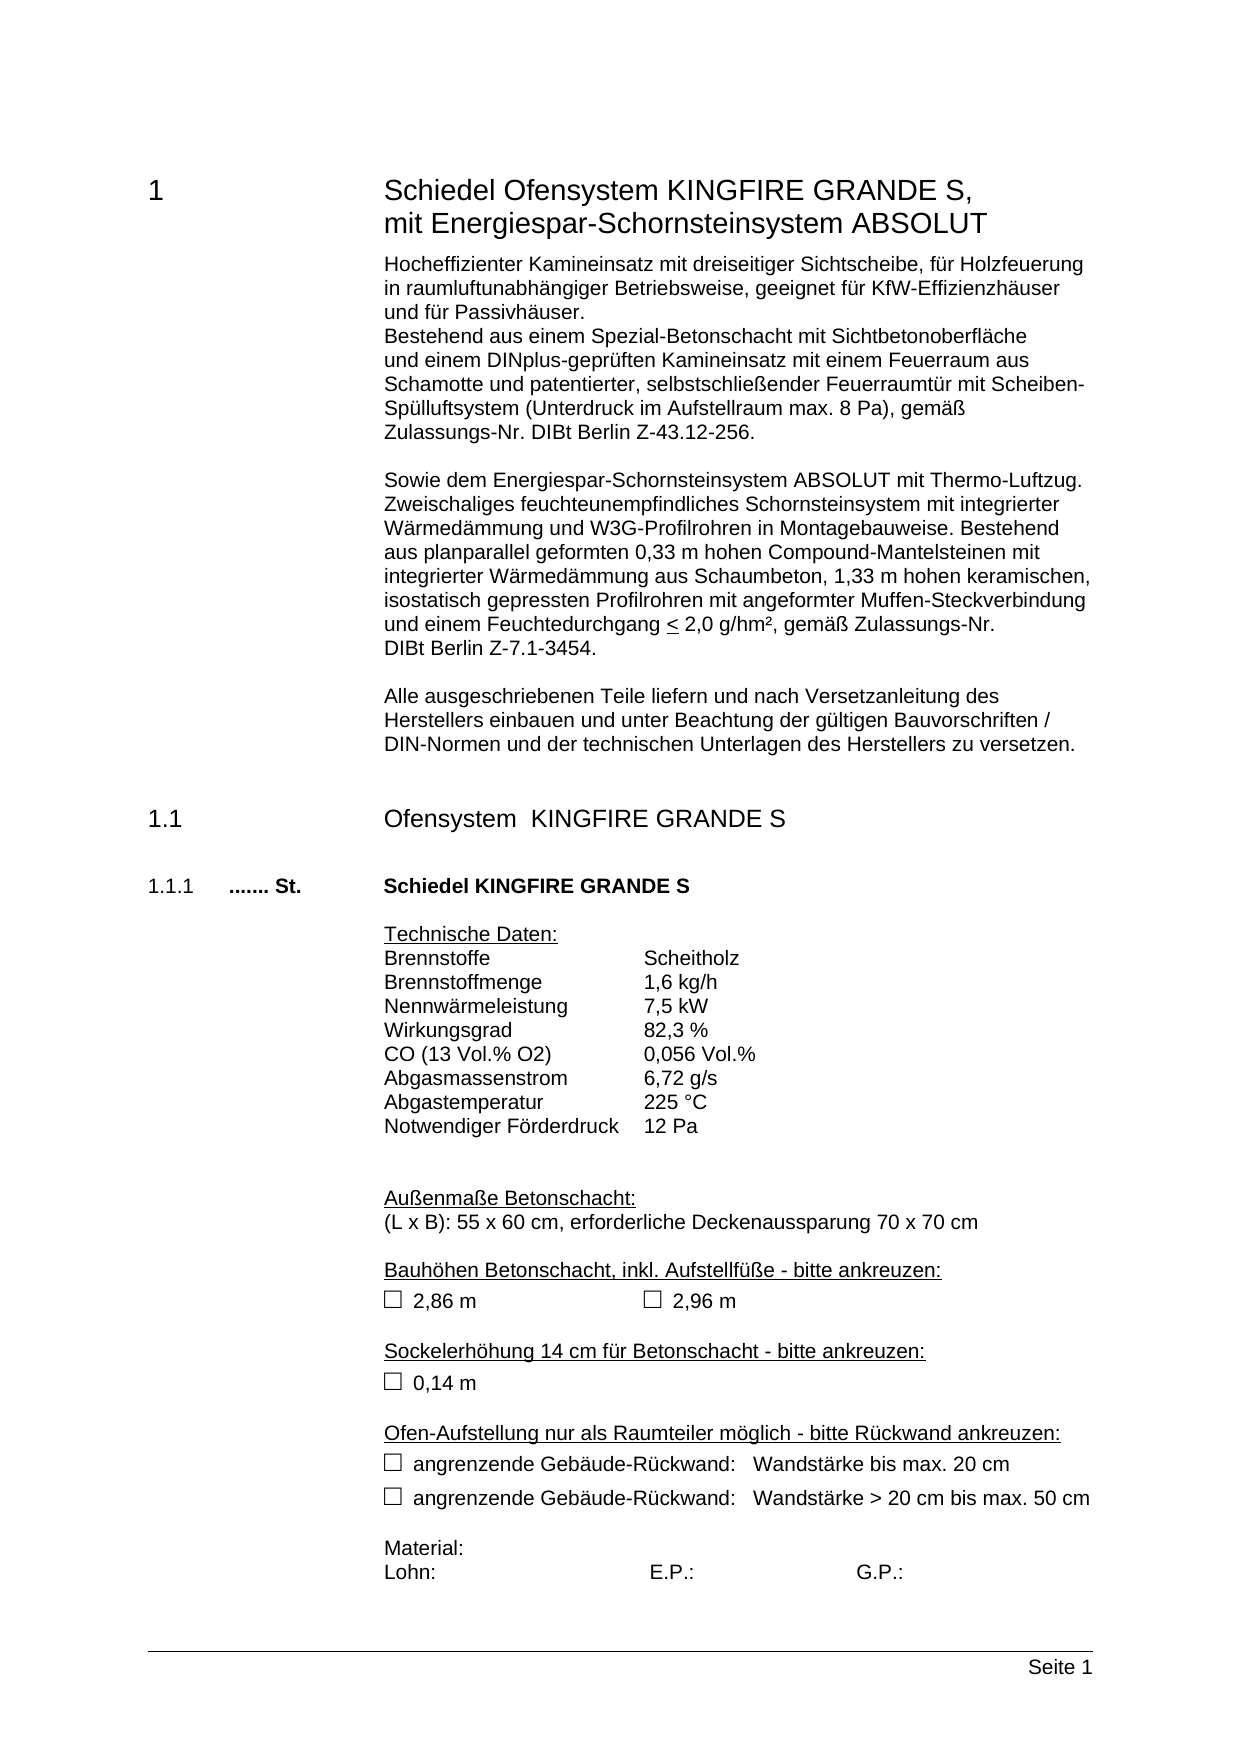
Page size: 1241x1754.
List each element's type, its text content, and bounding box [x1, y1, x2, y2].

text Notwendiger Förderdruck 12 Pa [384, 1114, 1093, 1186]
text Technische Daten: Brennstoffe Scheitholz Brennstoffmenge 1,6 kg/h Nennwärmeleistung 7,5 kW Wirkungsgrad 82,3 % CO (13 Vol.% O2) 0,056 Vol.% [384, 898, 1093, 1066]
text Abgasmassenstrom 6,72 g/s Abgastemperatur 225 °C [384, 1066, 1093, 1114]
text 1.1.1 ....... St. Schiedel KINGFIRE GRANDE S [148, 874, 1093, 898]
text Hocheffizienter Kamineinsatz mit dreiseitiger Sichtscheibe, für Holzfeuerung in raumluftunabhängiger Betriebsweise, geeignet für KfW-Effizienzhäuser und für Passivhäuser. Bestehend aus einem Spezial-Betonschacht mit Sichtbetonoberfläche und einem DINplus-geprüften Kamineinsatz mit einem Feuerraum aus Schamotte und patentierter, selbstschließender Feuerraumtür mit Scheiben- Spülluftsystem (Unterdruck im Aufstellraum max. 8 Pa), gemäß Zulassungs-Nr. DIBt Berlin Z-43.12-256. Sowie dem Energiespar-Schornsteinsystem ABSOLUT mit Thermo-Luftzug. Zweischaliges feuchteunempfindliches Schornsteinsystem mit integrierter Wärmedämmung und W3G-Profilrohren in Montagebauweise. Bestehend aus planparallel geformten 0,33 m hohen Compound-Mantelsteinen mit integrierter Wärmedämmung aus Schaumbeton, 1,33 m hohen keramischen, isostatisch gepressten Profilrohren mit angeformter Muffen-Steckverbindung und einem Feuchtedurchgang < 2,0 g/hm², gemäß Zulassungs-Nr. DIBt Berlin Z-7.1-3454. [384, 252, 1093, 683]
text Alle ausgeschriebenen Teile liefern und nach Versetzanleitung des Herstellers einbauen und unter Beachtung der gültigen Bauvorschriften / DIN-Normen und der technischen Unterlagen des Herstellers zu versetzen. [384, 683, 1093, 755]
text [384, 1186, 1093, 1583]
list Ofensystem KINGFIRE GRANDE S [148, 804, 1093, 862]
text 1 Schiedel Ofensystem KINGFIRE GRANDE S, mit Energiespar-Schornsteinsystem ABSOLUT [148, 173, 1122, 240]
